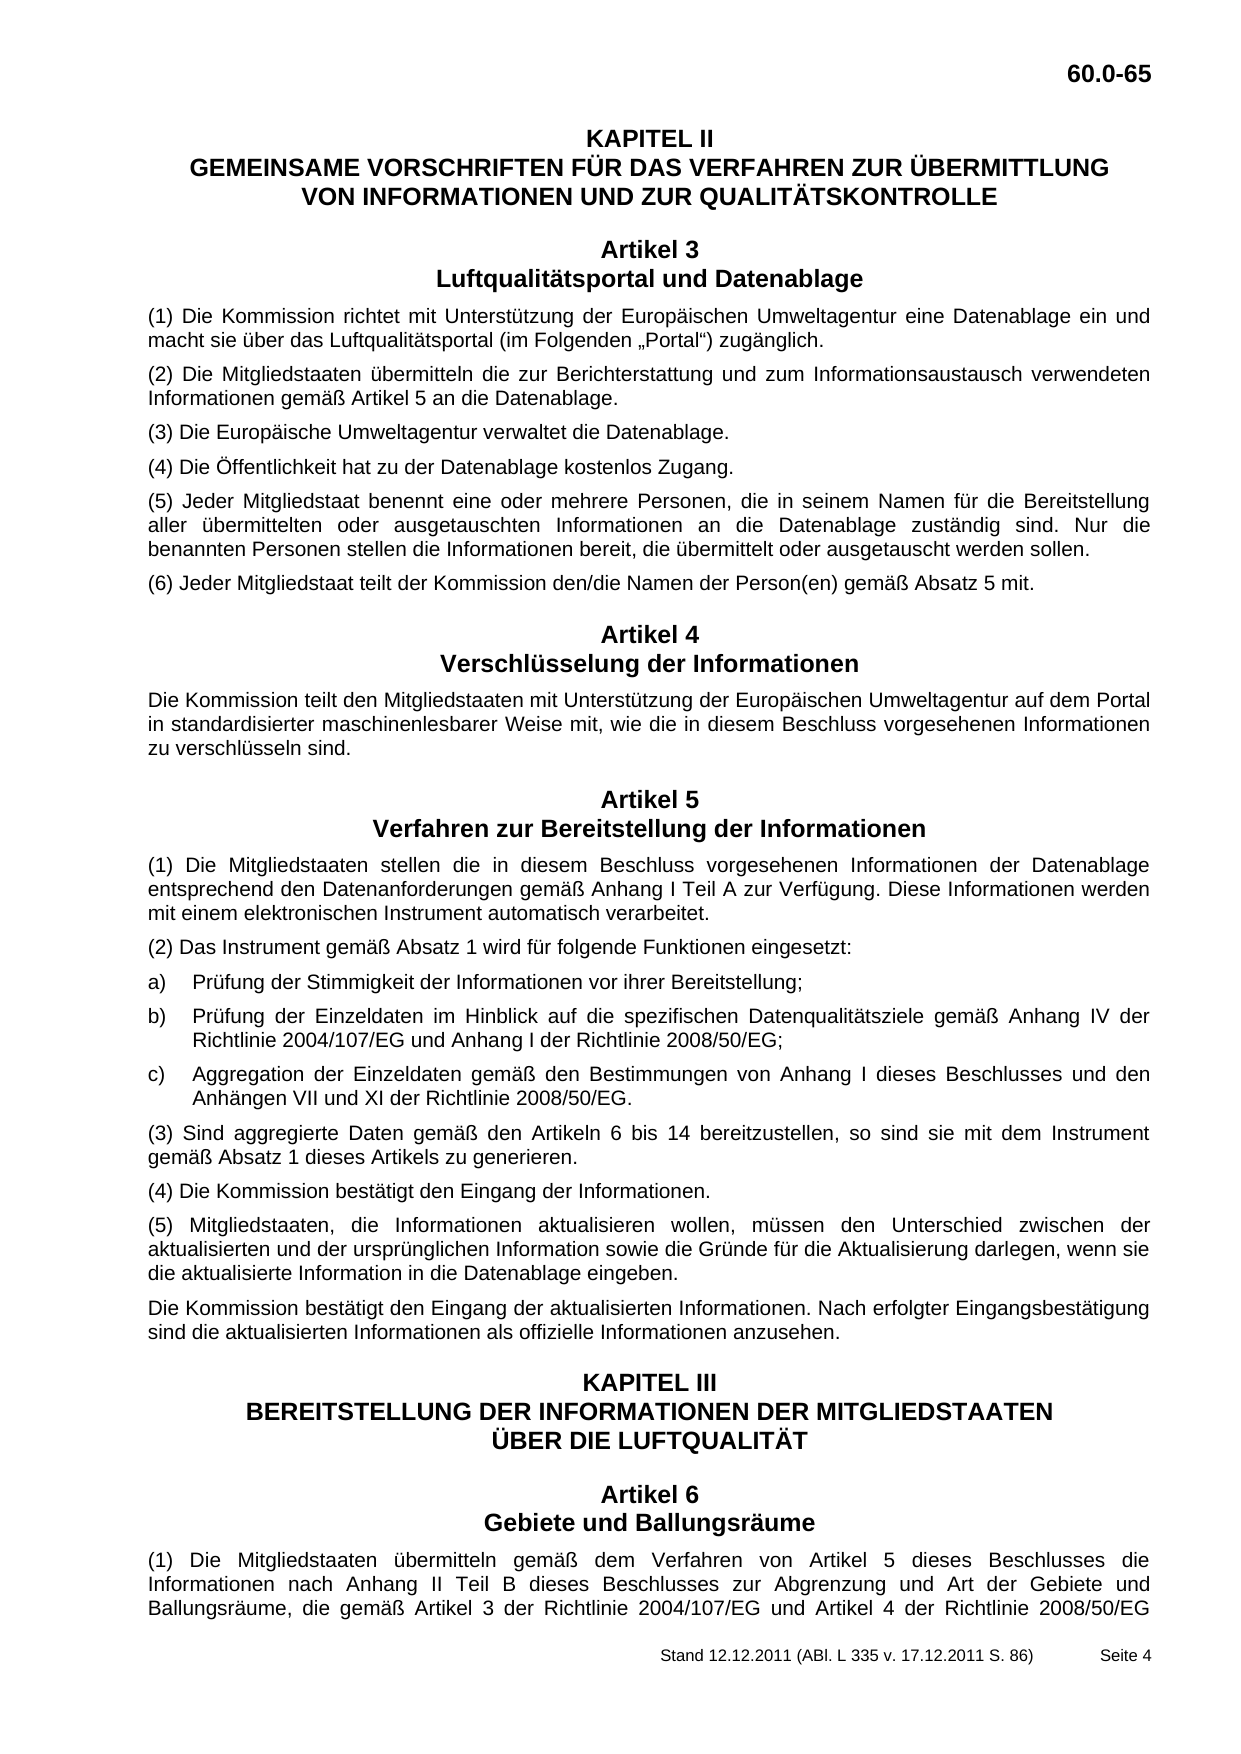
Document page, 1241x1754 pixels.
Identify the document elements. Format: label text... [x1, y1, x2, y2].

subtitle Artikel 4 Verschlüsselung der Informationen [148, 620, 1152, 678]
subtitle Artikel 3 Luftqualitätsportal und Datenablage [148, 236, 1152, 293]
text (5) Mitgliedstaaten, die Informationen aktualisieren wollen, müssen den Unterschied zwischen der aktualisierten und der ursprünglichen Information sowie die Gründe für die Aktualisierung darlegen, wenn sie die aktualisierte Information in die Datenablage eingeben. [148, 1213, 1152, 1285]
text (4) Die Kommission bestätigt den Eingang der Informationen. [148, 1179, 1152, 1203]
text (1) Die Mitgliedstaaten stellen die in diesem Beschluss vorgesehenen Informationen der Datenablage entsprechend den Datenanforderungen gemäß Anhang I Teil A zur Verfügung. Diese Informationen werden mit einem elektronischen Instrument automatisch verarbeitet. [148, 853, 1152, 925]
text (6) Jeder Mitgliedstaat teilt der Kommission den/die Namen der Person(en) gemäß Absatz 5 mit. [148, 571, 1152, 595]
text c) Aggregation der Einzeldaten gemäß den Bestimmungen von Anhang I dieses Beschlusses und den Anhängen VII und XI der Richtlinie 2008/50/EG. [148, 1062, 1152, 1110]
text Die Kommission bestätigt den Eingang der aktualisierten Informationen. Nach erfolgter Eingangsbestätigung sind die aktualisierten Informationen als offizielle Informationen anzusehen. [148, 1296, 1152, 1343]
text (3) Die Europäische Umweltagentur verwaltet die Datenablage. [148, 420, 1152, 444]
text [148, 1548, 1152, 1619]
subtitle KAPITEL III BEREITSTELLUNG DER INFORMATIONEN DER MITGLIEDSTAATEN ÜBER DIE LUFTQUALITÄT [148, 1368, 1152, 1455]
text (2) Das Instrument gemäß Absatz 1 wird für folgende Funktionen eingesetzt: [148, 935, 1152, 959]
text (4) Die Öffentlichkeit hat zu der Datenablage kostenlos Zugang. [148, 454, 1152, 478]
subtitle Artikel 5 Verfahren zur Bereitstellung der Informationen [148, 785, 1152, 842]
text (1) Die Kommission richtet mit Unterstützung der Europäischen Umweltagentur eine Datenablage ein und macht sie über das Luftqualitätsportal (im Folgenden „Portal“) zugänglich. [148, 303, 1152, 351]
text a) Prüfung der Stimmigkeit der Informationen vor ihrer Bereitstellung; [148, 969, 1152, 993]
text b) Prüfung der Einzeldaten im Hinblick auf die spezifischen Datenqualitätsziele gemäß Anhang IV der Richtlinie 2004/107/EG und Anhang I der Richtlinie 2008/50/EG; [148, 1004, 1152, 1052]
text (2) Die Mitgliedstaaten übermitteln die zur Berichterstattung und zum Informationsaustausch verwendeten Informationen gemäß Artikel 5 an die Datenablage. [148, 362, 1152, 410]
subtitle Artikel 6 Gebiete und Ballungsräume [148, 1480, 1152, 1537]
text Die Kommission teilt den Mitgliedstaaten mit Unterstützung der Europäischen Umweltagentur auf dem Portal in standardisierter maschinenlesbarer Weise mit, wie die in diesem Beschluss vorgesehenen Informationen zu verschlüsseln sind. [148, 688, 1152, 760]
text (5) Jeder Mitgliedstaat benennt eine oder mehrere Personen, die in seinem Namen für die Bereitstellung aller übermittelten oder ausgetauschten Informationen an die Datenablage zuständig sind. Nur die benannten Personen stellen die Informationen bereit, die übermittelt oder ausgetauscht werden sollen. [148, 489, 1152, 561]
text (3) Sind aggregierte Daten gemäß den Artikeln 6 bis 14 bereitzustellen, so sind sie mit dem Instrument gemäß Absatz 1 dieses Artikels zu generieren. [148, 1121, 1152, 1168]
subtitle KAPITEL II GEMEINSAME VORSCHRIFTEN FÜR DAS VERFAHREN ZUR ÜBERMITTLUNG VON INFORMATIONEN UND ZUR QUALITÄTSKONTROLLE [148, 124, 1152, 211]
